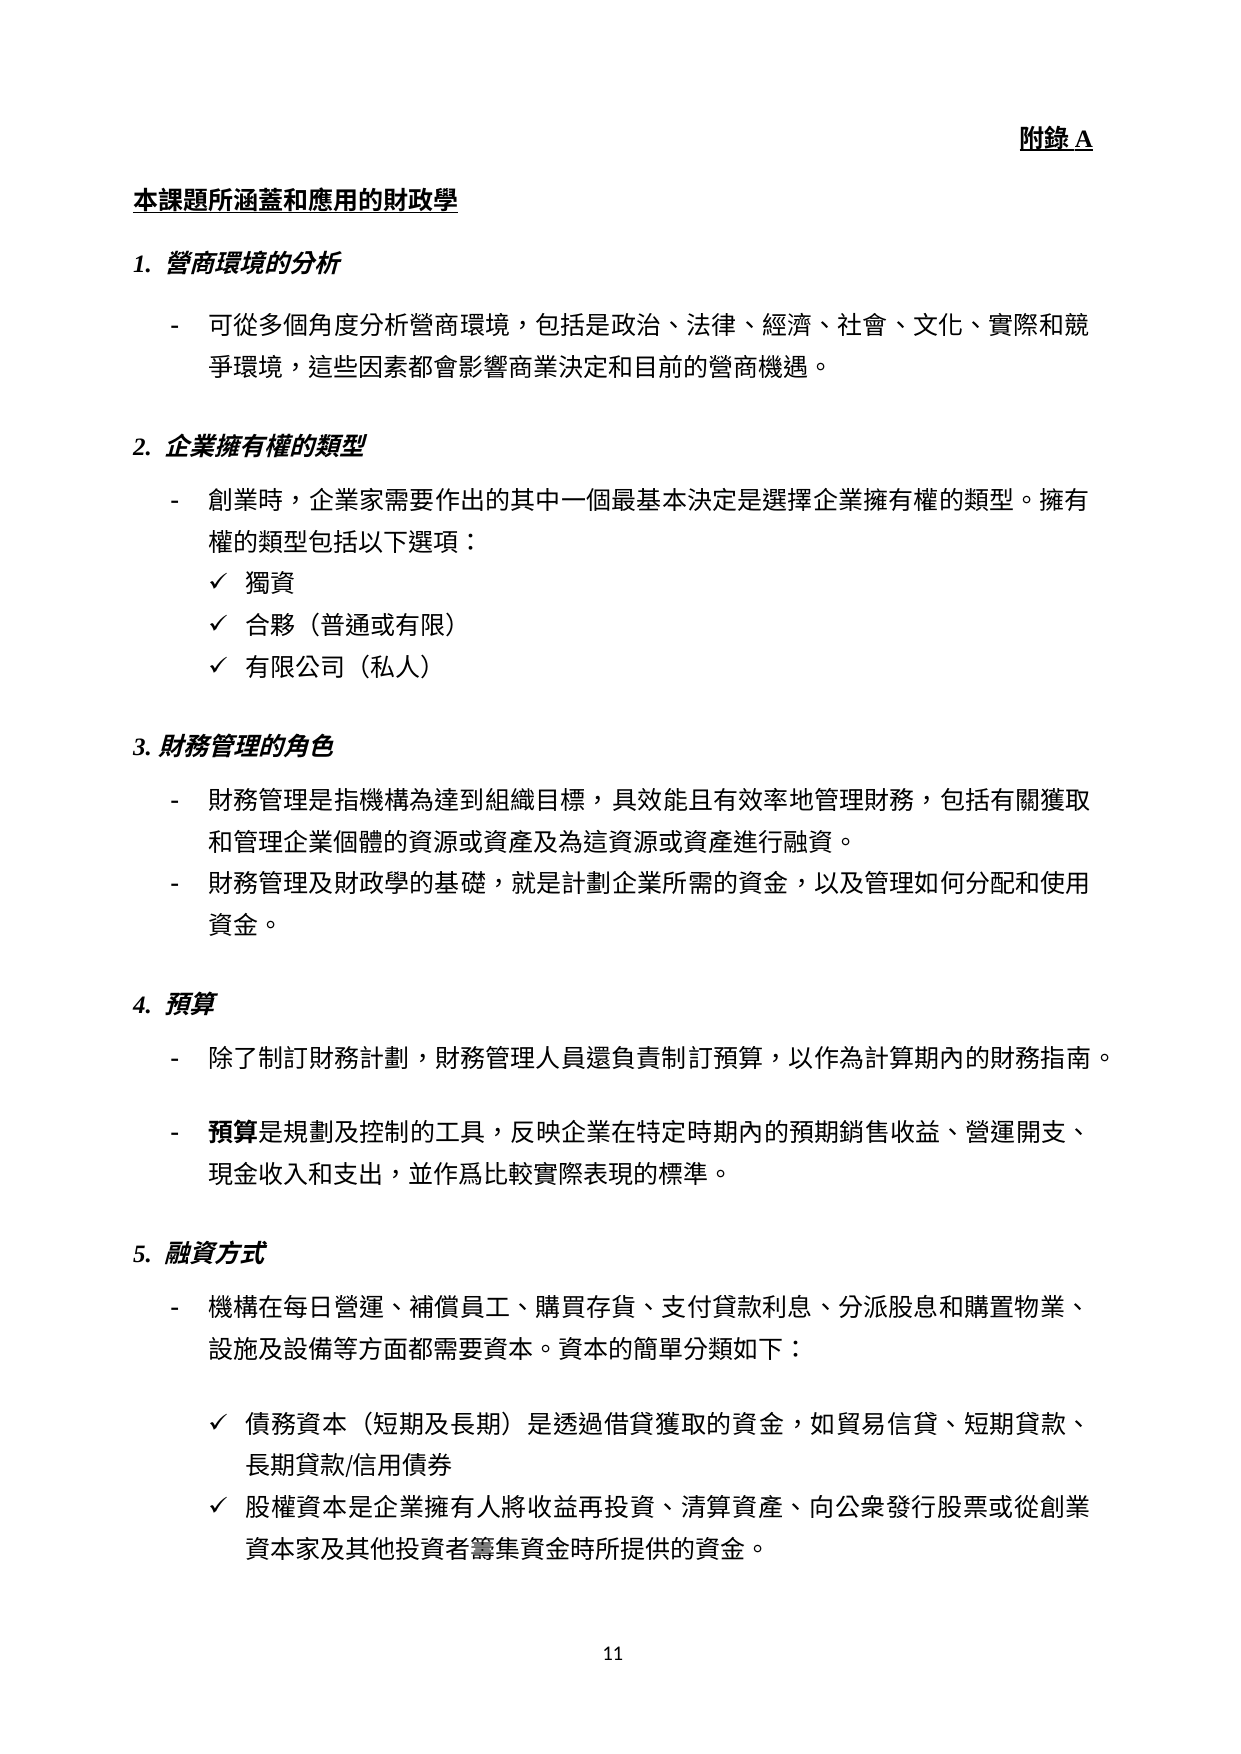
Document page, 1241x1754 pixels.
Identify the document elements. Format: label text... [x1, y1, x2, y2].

text 2. 企業擁有權的類型 [133, 426, 1092, 463]
text 5. 融資方式 [133, 1234, 1092, 1270]
list 合夥（普通或有限） [208, 606, 1092, 642]
list 機構在每日營運、補償員工、購買存貨、支付貸款利息、分派股息和購置物業、設施及設備等方面都需要資本。資本的簡單分類如下： [170, 1288, 1092, 1366]
text 1. 營商環境的分析 [133, 243, 1092, 279]
list 獨資 [208, 564, 1092, 600]
text 3. 財務管理的角色 [133, 726, 1092, 763]
list 有限公司（私人） [208, 647, 1092, 683]
list 預算是規劃及控制的工具，反映企業在特定時期內的預期銷售收益、營運開支、現金收入和支出，並作爲比較實際表現的標準。 [170, 1113, 1092, 1191]
list 財務管理及財政學的基礎，就是計劃企業所需的資金，以及管理如何分配和使用資金。 [170, 864, 1092, 942]
list 債務資本（短期及長期）是透過借貸獲取的資金，如貿易信貸、短期貸款、長期貸款/信用債券 [208, 1404, 1092, 1482]
list 財務管理是指機構為達到組織目標，具效能且有效率地管理財務，包括有關獲取和管理企業個體的資源或資產及為這資源或資產進行融資。 [170, 781, 1092, 858]
list 創業時，企業家需要作出的其中一個最基本決定是選擇企業擁有權的類型。擁有權的類型包括以下選項： [170, 481, 1092, 558]
text 附錄A [133, 118, 1092, 154]
text 4. 預算 [133, 985, 1092, 1021]
list 股權資本是企業擁有人將收益再投資、清算資產、向公衆發行股票或從創業資本家及其他投資者籌集資金時所提供的資金。 [208, 1487, 1092, 1565]
text 本課題所涵蓋和應用的財政學 [133, 181, 1092, 217]
list 可從多個角度分析營商環境，包括是政治、法律、經濟、社會、文化、實際和競爭環境，這些因素都會影響商業決定和目前的營商機遇。 [170, 306, 1092, 383]
list 除了制訂財務計劃，財務管理人員還負責制訂預算，以作為計算期內的財務指南。 [170, 1039, 1092, 1109]
